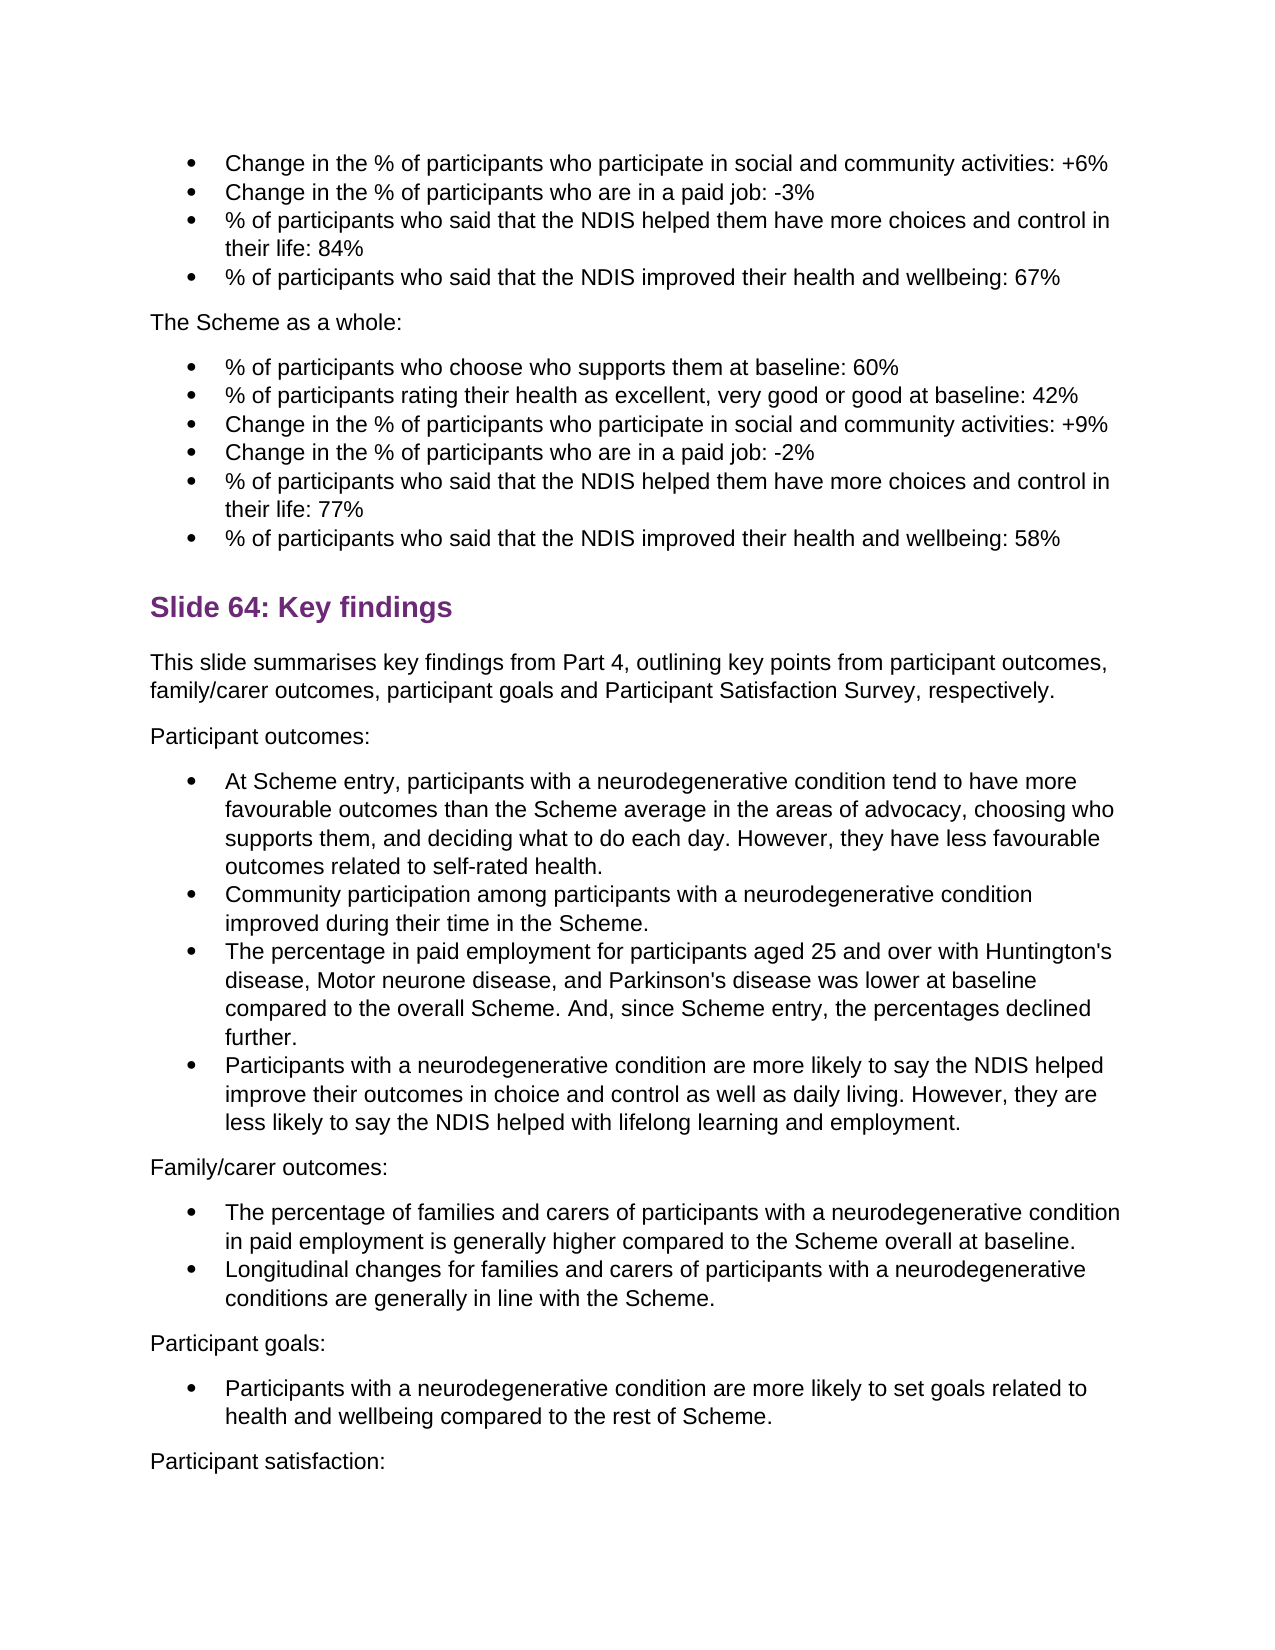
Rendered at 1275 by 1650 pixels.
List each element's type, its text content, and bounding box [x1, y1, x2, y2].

list % of participants who said that the NDIS helped them have more choices and control in their life: 77% [187, 468, 1125, 522]
text The Scheme as a whole: [150, 309, 1125, 335]
list Longitudinal changes for families and carers of participants with a neurodegenerative conditions are generally in line with the Scheme. [187, 1256, 1125, 1311]
text Family/carer outcomes: [150, 1154, 1125, 1180]
list Participants with a neurodegenerative condition are more likely to say the NDIS helped improve their outcomes in choice and control as well as daily living. However, they are less likely to say the NDIS helped with lifelong learning and employment. [187, 1052, 1125, 1135]
list % of participants who choose who supports them at baseline: 60% [187, 354, 1125, 380]
text Participant outcomes: [150, 723, 1125, 749]
list At Scheme entry, participants with a neurodegenerative condition tend to have more favourable outcomes than the Scheme average in the areas of advocacy, choosing who supports them, and deciding what to do each day. However, they have less favourable outcomes related to self-rated health. [187, 768, 1125, 879]
list Change in the % of participants who participate in social and community activities: +9% [187, 411, 1125, 437]
list Change in the % of participants who are in a paid job: -3% [187, 178, 1125, 205]
list % of participants rating their health as excellent, very good or good at baseline: 42% [187, 382, 1125, 409]
list The percentage of families and carers of participants with a neurodegenerative condition in paid employment is generally higher compared to the Scheme overall at baseline. [187, 1199, 1125, 1254]
text This slide summarises key findings from Part 4, outlining key points from participant outcomes, family/carer outcomes, participant goals and Participant Satisfaction Survey, respectively. [150, 649, 1125, 704]
list % of participants who said that the NDIS improved their health and wellbeing: 67% [187, 264, 1125, 290]
list % of participants who said that the NDIS helped them have more choices and control in their life: 84% [187, 207, 1125, 262]
subtitle Slide 64: Key findings [150, 591, 1125, 624]
list % of participants who said that the NDIS improved their health and wellbeing: 58% [187, 524, 1125, 551]
list Community participation among participants with a neurodegenerative condition improved during their time in the Scheme. [187, 881, 1125, 936]
list Participants with a neurodegenerative condition are more likely to set goals related to health and wellbeing compared to the rest of Scheme. [187, 1375, 1125, 1429]
list Change in the % of participants who participate in social and community activities: +6% [187, 150, 1125, 176]
list Change in the % of participants who are in a paid job: -2% [187, 439, 1125, 466]
text Participant goals: [150, 1329, 1125, 1356]
text Participant satisfaction: [150, 1448, 1125, 1474]
list The percentage in paid employment for participants aged 25 and over with Huntington's disease, Motor neurone disease, and Parkinson's disease was lower at baseline compared to the overall Scheme. And, since Scheme entry, the percentages declined further. [187, 938, 1125, 1050]
